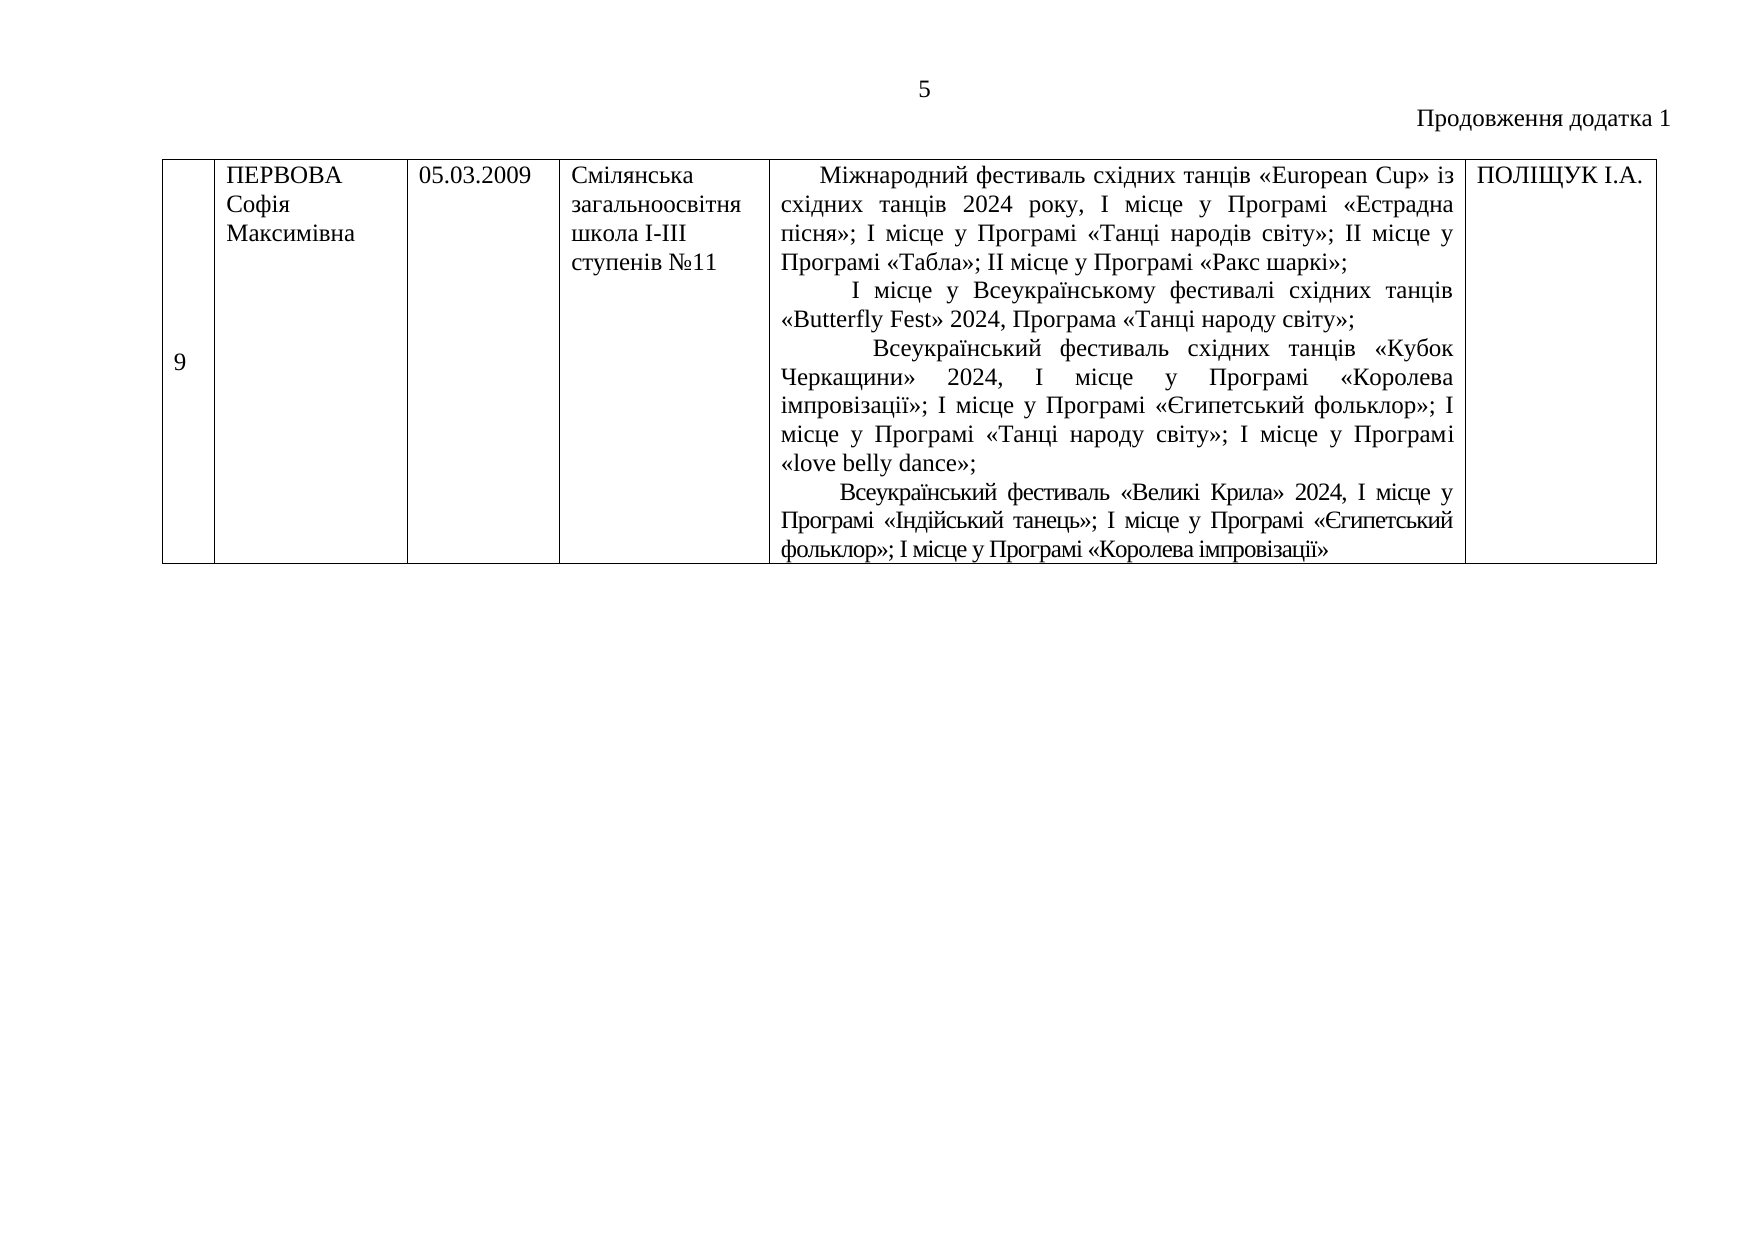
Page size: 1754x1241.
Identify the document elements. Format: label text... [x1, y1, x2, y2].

table_header 9 [163, 160, 214, 563]
table_header 05.03.2009 [408, 160, 559, 563]
table_header Міжнародний фестиваль східних танців «European Cup» із східних танців 2024 року, І місце у Програмі «Естрадна пісня»; І місце у Програмі «Танці народів світу»; ІІ місце у Програмі «Табла»; ІІ місце у Програмі «Ракс шаркі»; І місце у Всеукраїнському фестивалі східних танців «Butterfly Fest» 2024, Програма «Танці народу світу»; Всеукраїнський фестиваль східних танців «Кубок Черкащини» 2024, І місце у Програмі «Королева імпровізації»; І місце у Програмі «Єгипетський фольклор»; І місце у Програмі «Танці народу світу»; І місце у Програмi «love belly dance»; Всеукраїнський фестиваль «Великі Крила» 2024, І місце у Програмі «Індійський танець»; І місце у Програмі «Єгипетський фольклор»; І місце у Програмі «Королева імпровізації» [770, 160, 1465, 563]
text Продовження додатка 1 [177, 103, 1671, 131]
table_header ПОЛІЩУК І.А. [1466, 160, 1656, 563]
text 5 [177, 74, 1671, 103]
table_header ПЕРВОВА Софія Максимівна [215, 160, 407, 563]
table_header Смілянська загальноосвітня школа І-ІІІ ступенів №11 [560, 160, 769, 563]
